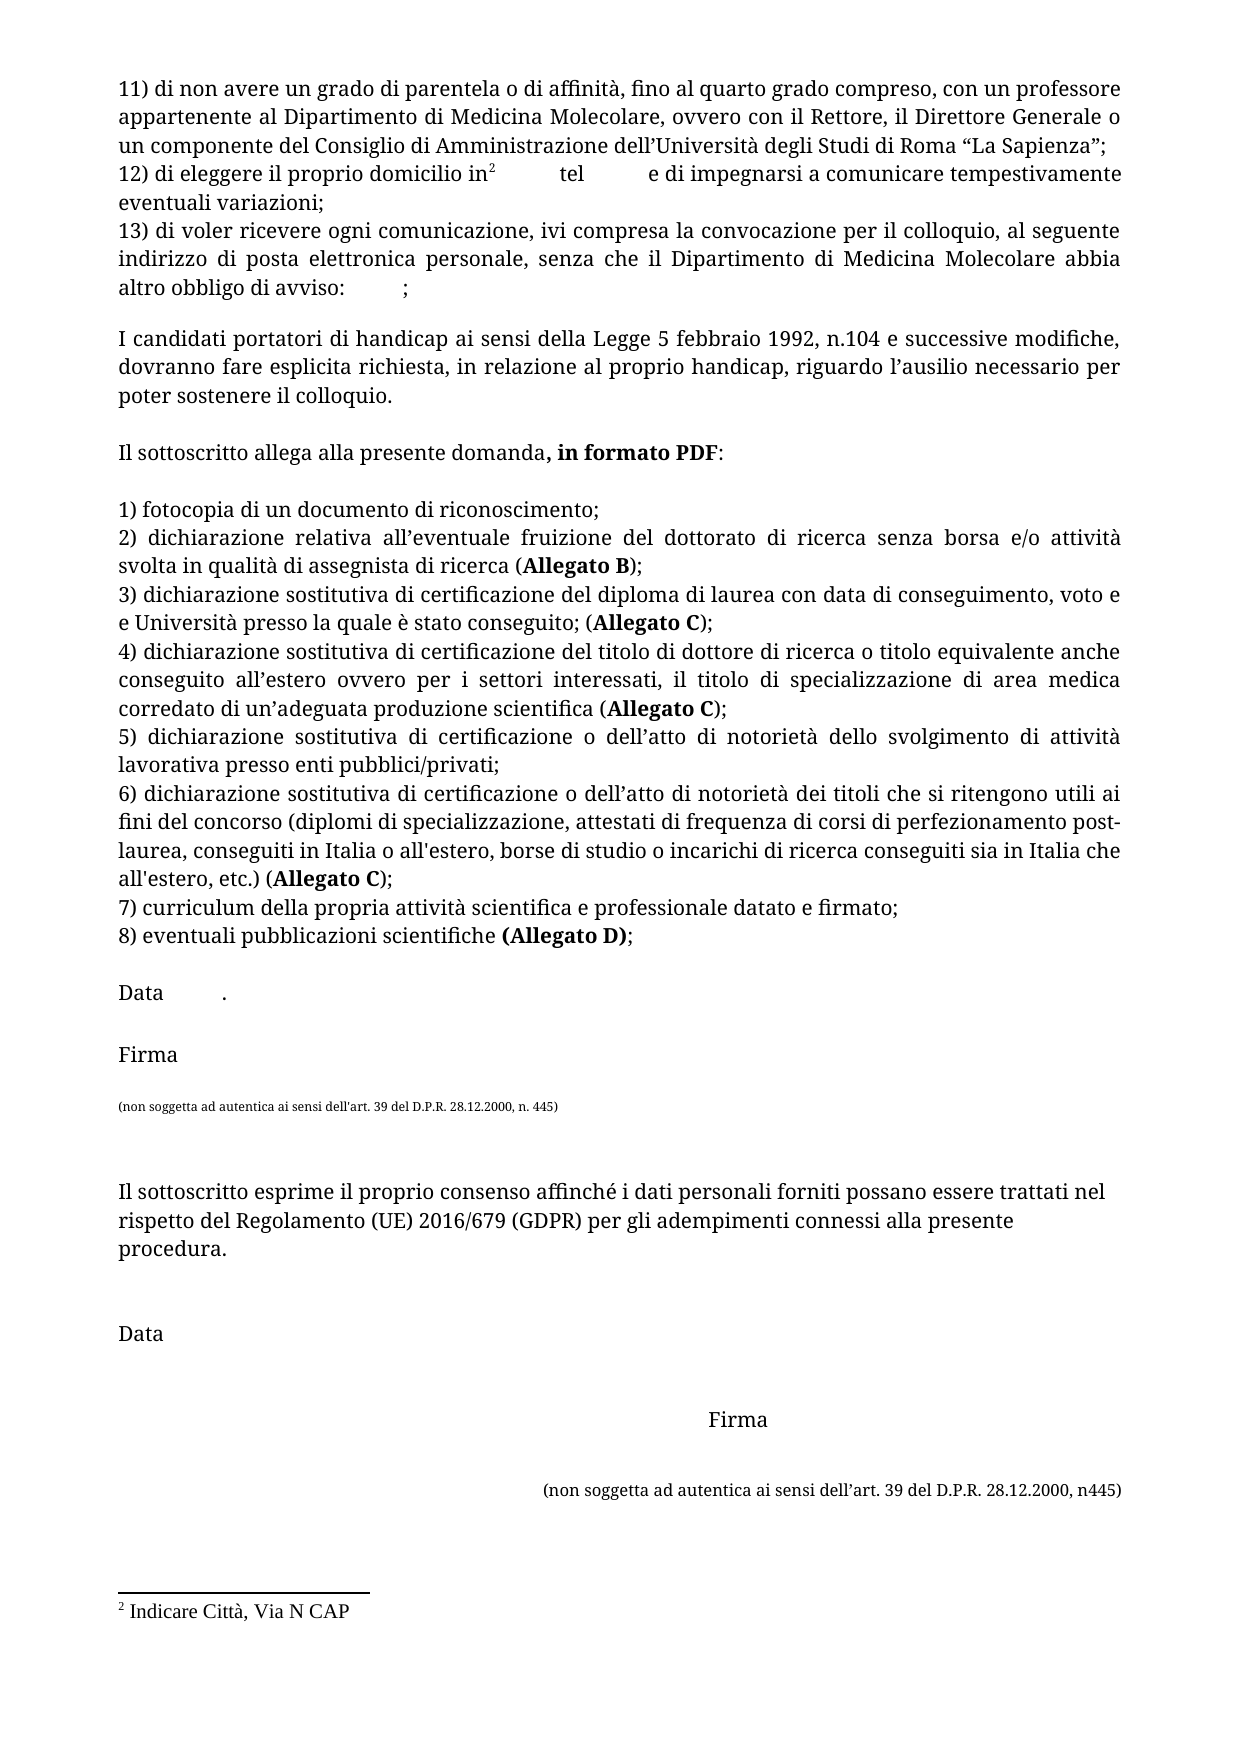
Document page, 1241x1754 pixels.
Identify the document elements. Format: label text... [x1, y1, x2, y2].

text Data [118, 1319, 1122, 1348]
text 1) fotocopia di un documento di riconoscimento; [118, 495, 1122, 523]
text 13) di voler ricevere ogni comunicazione, ivi compresa la convocazione per il colloquio, al seguente indirizzo di posta elettronica personale, senza che il Dipartimento di Medicina Molecolare abbia altro obbligo di avviso: ; [118, 216, 1122, 301]
text 7) curriculum della propria attività scientifica e professionale datato e firmato; [118, 893, 1122, 921]
text (non soggetta ad autentica ai sensi dell’art. 39 del D.P.R. 28.12.2000, n445) [118, 1479, 1122, 1501]
text Il sottoscritto allega alla presente domanda, in formato PDF: [118, 438, 1122, 466]
text I candidati portatori di handicap ai sensi della Legge 5 febbraio 1992, n.104 e successive modifiche, dovranno fare esplicita richiesta, in relazione al proprio handicap, riguardo l’ausilio necessario per poter sostenere il colloquio. [118, 324, 1122, 409]
text 8) eventuali pubblicazioni scientifiche (Allegato D); [118, 921, 1122, 950]
text 11) di non avere un grado di parentela o di affinità, fino al quarto grado compreso, con un professore appartenente al Dipartimento di Medicina Molecolare, ovvero con il Rettore, il Direttore Generale o un componente del Consiglio di Amministrazione dell’Università degli Studi di Roma “La Sapienza”; [118, 74, 1122, 159]
text Data . [118, 978, 1122, 1007]
text Firma [634, 1405, 1122, 1433]
text (non soggetta ad autentica ai sensi dell'art. 39 del D.P.R. 28.12.2000, n. 445) [118, 1098, 1122, 1115]
text 5) dichiarazione sostitutiva di certificazione o dell’atto di notorietà dello svolgimento di attività lavorativa presso enti pubblici/privati; [118, 722, 1122, 779]
text 4) dichiarazione sostitutiva di certificazione del titolo di dottore di ricerca o titolo equivalente anche conseguito all’estero ovvero per i settori interessati, il titolo di specializzazione di area medica corredato di un’adeguata produzione scientifica (Allegato C); [118, 637, 1122, 722]
text Firma [118, 1041, 1122, 1069]
text 2) dichiarazione relativa all’eventuale fruizione del dottorato di ricerca senza borsa e/o attività svolta in qualità di assegnista di ricerca (Allegato B); [118, 523, 1122, 580]
text Il sottoscritto esprime il proprio consenso affinché i dati personali forniti possano essere trattati nel rispetto del Regolamento (UE) 2016/679 (GDPR) per gli adempimenti connessi alla presente procedura. [118, 1177, 1122, 1263]
text 6) dichiarazione sostitutiva di certificazione o dell’atto di notorietà dei titoli che si ritengono utili ai fini del concorso (diplomi di specializzazione, attestati di frequenza di corsi di perfezionamento post-laurea, conseguiti in Italia o all'estero, borse di studio o incarichi di ricerca conseguiti sia in Italia che all'estero, etc.) (Allegato C); [118, 779, 1122, 893]
text 12) di eleggere il proprio domicilio in tel e di impegnarsi a comunicare tempestivamente eventuali variazioni; [118, 159, 1122, 216]
text 3) dichiarazione sostitutiva di certificazione del diploma di laurea con data di conseguimento, voto e e Università presso la quale è stato conseguito; (Allegato C); [118, 580, 1122, 637]
